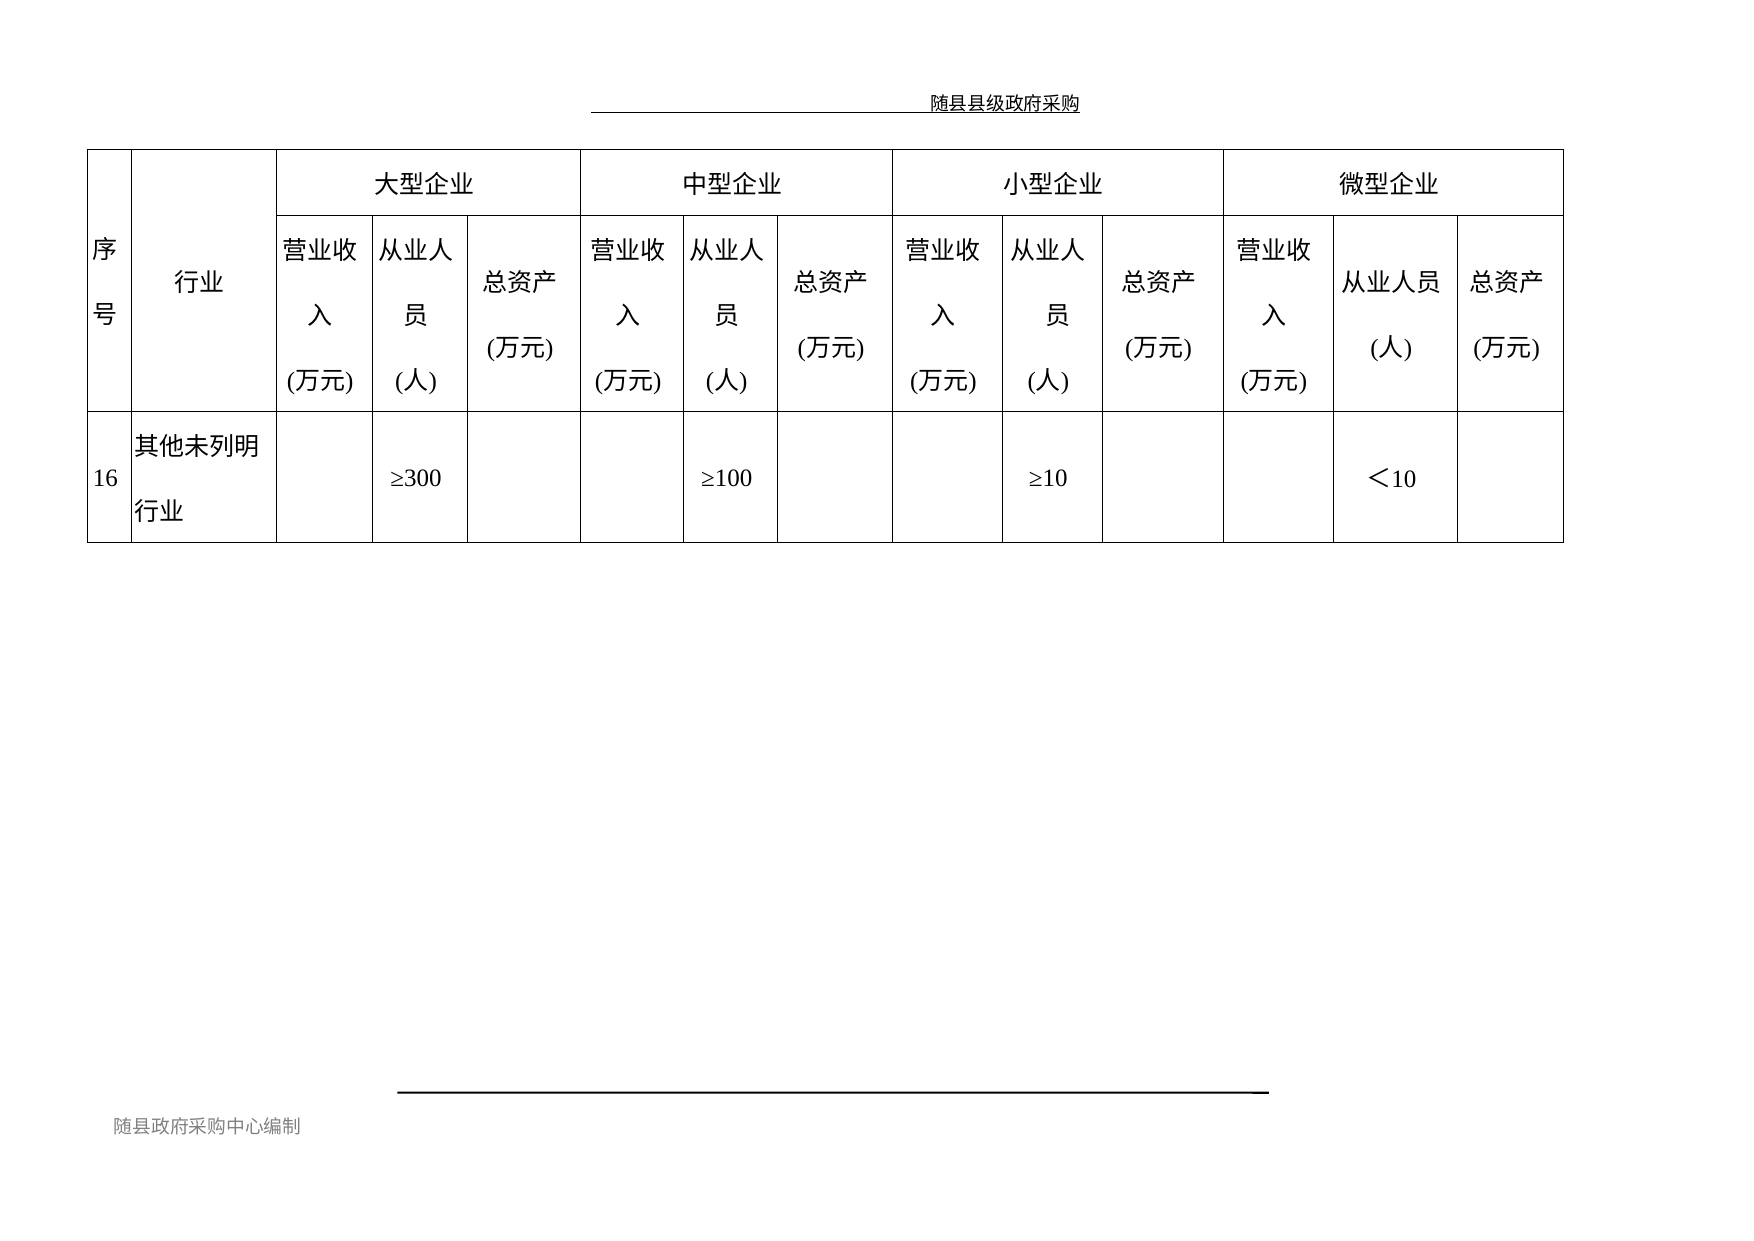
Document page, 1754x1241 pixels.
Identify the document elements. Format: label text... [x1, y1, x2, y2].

table_cell ≥100 [684, 412, 777, 542]
table_cell 总资产 (万元) [1103, 216, 1223, 411]
table_cell [1458, 412, 1563, 542]
table_header 大型企业 [277, 150, 580, 215]
table_cell [468, 412, 580, 542]
table_cell 16 [88, 412, 131, 542]
table_cell 从业人员 (人) [373, 216, 467, 411]
table_cell [1224, 412, 1333, 542]
table_cell ≥300 [373, 412, 467, 542]
table_header 序号 [88, 150, 131, 411]
table_cell 营业收入 (万元) [1224, 216, 1333, 411]
table_cell 总资产 (万元) [468, 216, 580, 411]
table_cell [277, 412, 372, 542]
table_cell ＜10 [1334, 412, 1457, 542]
table_cell [581, 412, 683, 542]
table_cell [778, 412, 892, 542]
table_header 中型企业 [581, 150, 892, 215]
table_header 小型企业 [893, 150, 1223, 215]
table_cell 从业人员 (人) [684, 216, 777, 411]
table_cell [893, 412, 1002, 542]
table_cell 营业收入 (万元) [277, 216, 372, 411]
table_cell 营业收入 (万元) [893, 216, 1002, 411]
table_cell 从业人员 (人) [1334, 216, 1457, 411]
table_cell 营业收入 (万元) [581, 216, 683, 411]
table_cell 其他未列明行业 [132, 412, 276, 542]
table_header 微型企业 [1224, 150, 1563, 215]
table_header 行业 [132, 150, 276, 411]
table_cell ≥10 [1003, 412, 1102, 542]
table_cell [1103, 412, 1223, 542]
table_cell 总资产 (万元) [778, 216, 892, 411]
table_cell 总资产 (万元) [1458, 216, 1563, 411]
table_cell 从业人员 (人) [1003, 216, 1102, 411]
